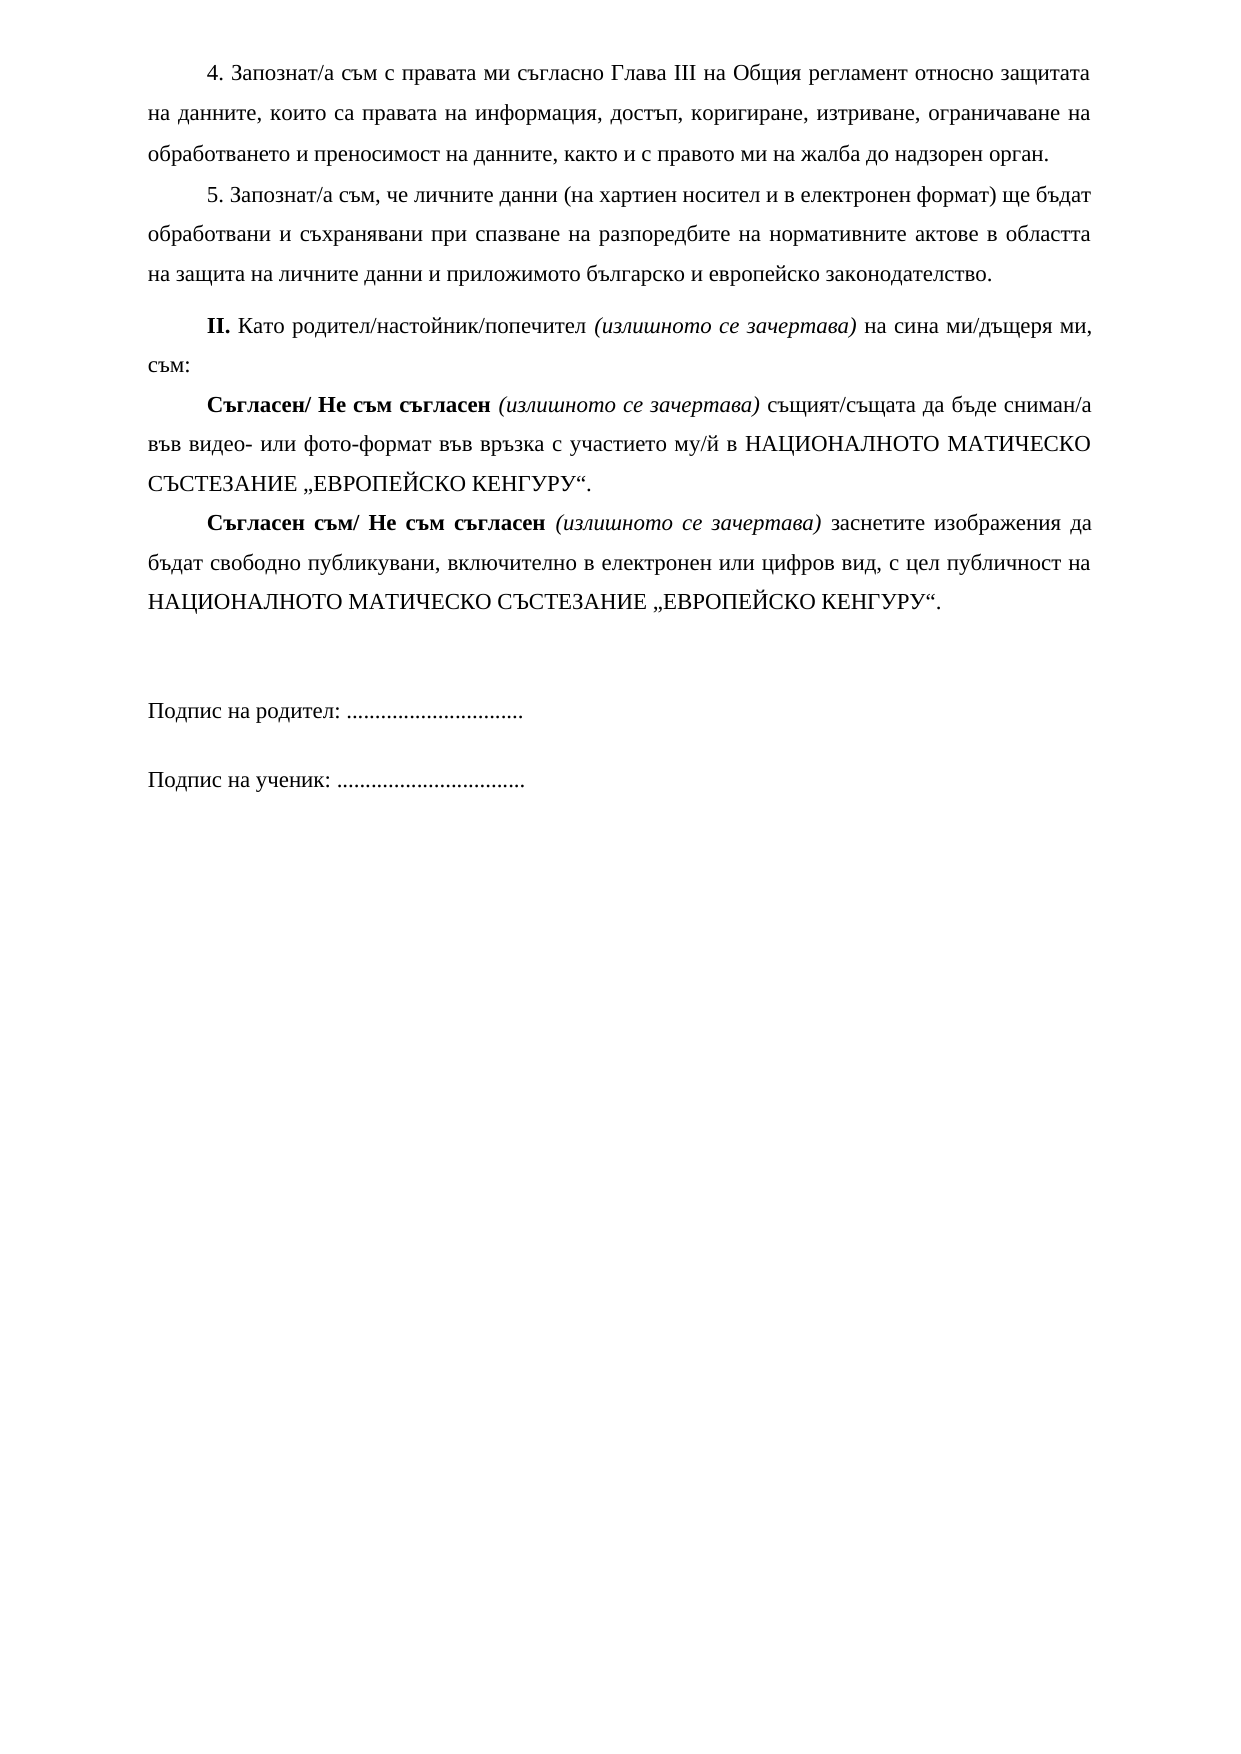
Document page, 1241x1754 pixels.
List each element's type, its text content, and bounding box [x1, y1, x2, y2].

text Подпис на родител: ............................... [148, 697, 1093, 723]
text Подпис на ученик: ................................. [148, 766, 1093, 793]
text 5. Запознат/а съм, че личните данни (на хартиен носител и в електронен формат) ще бъдат обработвани и съхранявани при спазване на разпоредбите на нормативните актове в областта на защита на личните данни и приложимото българско и европейско законодателство. [148, 181, 1093, 286]
text Съгласен/ Не съм съгласен (излишното се зачертава) същият/същата да бъде сниман/а във видео- или фото-формат във връзка с участието му/й в НАЦИОНАЛНОТО МАТИЧЕСКО СЪСТЕЗАНИЕ „ЕВРОПЕЙСКО КЕНГУРУ“. [148, 391, 1093, 496]
text II. Като родител/настойник/попечител (излишното се зачертава) на сина ми/дъщеря ми, съм: [148, 312, 1093, 378]
text Съгласен съм/ Не съм съгласен (излишното се зачертава) заснетите изображения да бъдат свободно публикувани, включително в електронен или цифров вид, с цел публичност на НАЦИОНАЛНОТО МАТИЧЕСКО СЪСТЕЗАНИЕ „ЕВРОПЕЙСКО КЕНГУРУ“. [148, 509, 1093, 614]
text 4. Запознат/а съм с правата ми съгласно Глава ІІІ на Общия регламент относно защитата на данните, които са правата на информация, достъп, коригиране, изтриване, ограничаване на обработването и преносимост на данните, както и с правото ми на жалба до надзорен орган. [148, 59, 1093, 167]
